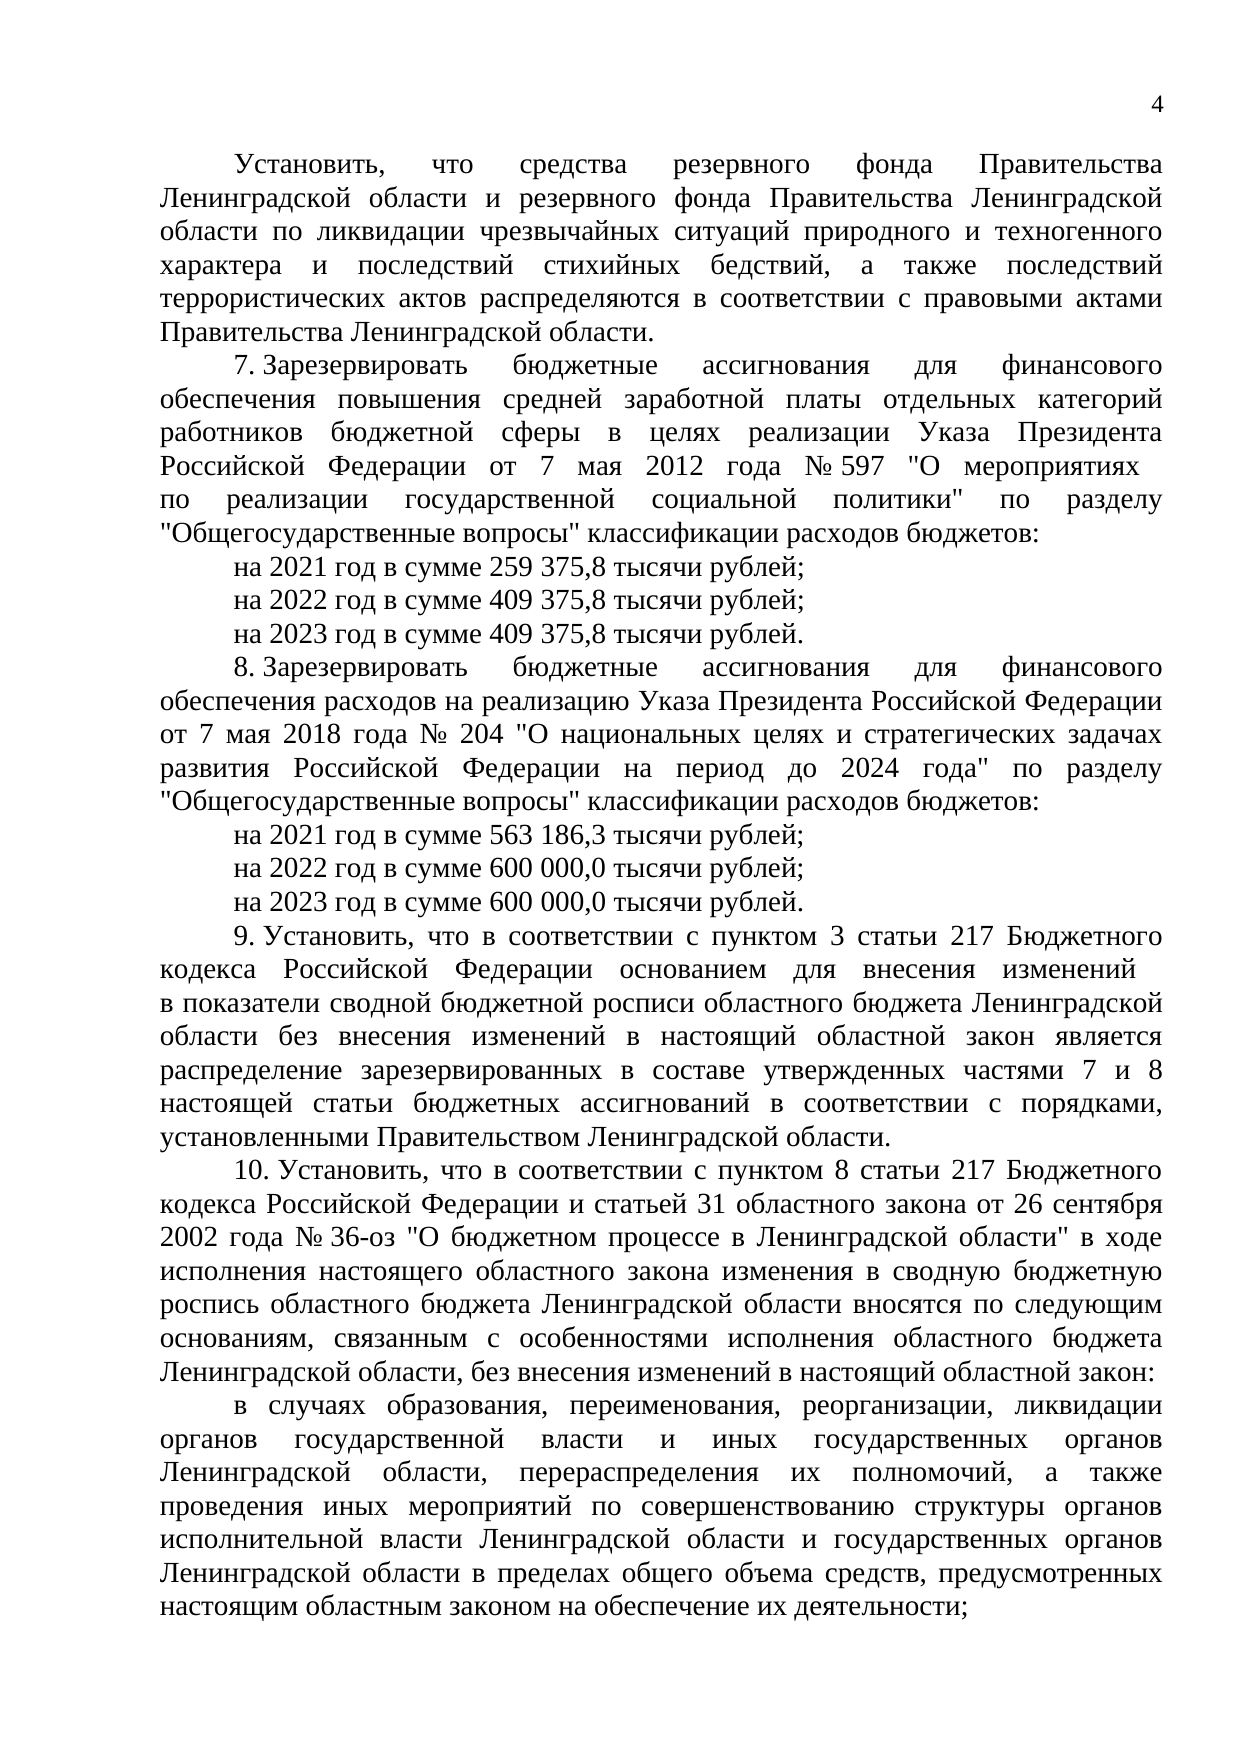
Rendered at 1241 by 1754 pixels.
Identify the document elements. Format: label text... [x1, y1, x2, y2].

text 7. Зарезервировать бюджетные ассигнования для финансового обеспечения повышения средней заработной платы отдельных категорий работников бюджетной сферы в целях реализации Указа Президента Российской Федерации от 7 мая 2012 года № 597 "О мероприятиях по реализации государственной социальной политики" по разделу "Общегосударственные вопросы" классификации расходов бюджетов: [159, 347, 1163, 549]
text Установить, что средства резервного фонда Правительства Ленинградской области и резервного фонда Правительства Ленинградской области по ликвидации чрезвычайных ситуаций природного и техногенного характера и последствий стихийных бедствий, а также последствий террористических актов распределяются в соответствии с правовыми актами Правительства Ленинградской области. [159, 146, 1163, 347]
text на 2021 год в сумме 563 186,3 тысячи рублей; [159, 817, 1163, 851]
text на 2023 год в сумме 409 375,8 тысячи рублей. [159, 616, 1163, 649]
text на 2023 год в сумме 600 000,0 тысячи рублей. [159, 884, 1163, 918]
text 10. Установить, что в соответствии с пунктом 8 статьи 217 Бюджетного кодекса Российской Федерации и статьей 31 областного закона от 26 сентября 2002 года № 36-оз "О бюджетном процессе в Ленинградской области" в ходе исполнения настоящего областного закона изменения в сводную бюджетную роспись областного бюджета Ленинградской области вносятся по следующим основаниям, связанным с особенностями исполнения областного бюджета Ленинградской области, без внесения изменений в настоящий областной закон: [159, 1152, 1163, 1387]
text на 2021 год в сумме 259 375,8 тысячи рублей; [159, 549, 1163, 582]
text в случаях образования, переименования, реорганизации, ликвидации органов государственной власти и иных государственных органов Ленинградской области, перераспределения их полномочий, а также проведения иных мероприятий по совершенствованию структуры органов исполнительной власти Ленинградской области и государственных органов Ленинградской области в пределах общего объема средств, предусмотренных настоящим областным законом на обеспечение их деятельности; [159, 1387, 1163, 1622]
text на 2022 год в сумме 600 000,0 тысячи рублей; [159, 851, 1163, 884]
text 8. Зарезервировать бюджетные ассигнования для финансового обеспечения расходов на реализацию Указа Президента Российской Федерации от 7 мая 2018 года № 204 "О национальных целях и стратегических задачах развития Российской Федерации на период до 2024 года" по разделу "Общегосударственные вопросы" классификации расходов бюджетов: [159, 649, 1163, 817]
text на 2022 год в сумме 409 375,8 тысячи рублей; [159, 582, 1163, 616]
text 9. Установить, что в соответствии с пунктом 3 статьи 217 Бюджетного кодекса Российской Федерации основанием для внесения изменений в показатели сводной бюджетной росписи областного бюджета Ленинградской области без внесения изменений в настоящий областной закон является распределение зарезервированных в составе утвержденных частями 7 и 8 настоящей статьи бюджетных ассигнований в соответствии с порядками, установленными Правительством Ленинградской области. [159, 918, 1163, 1152]
